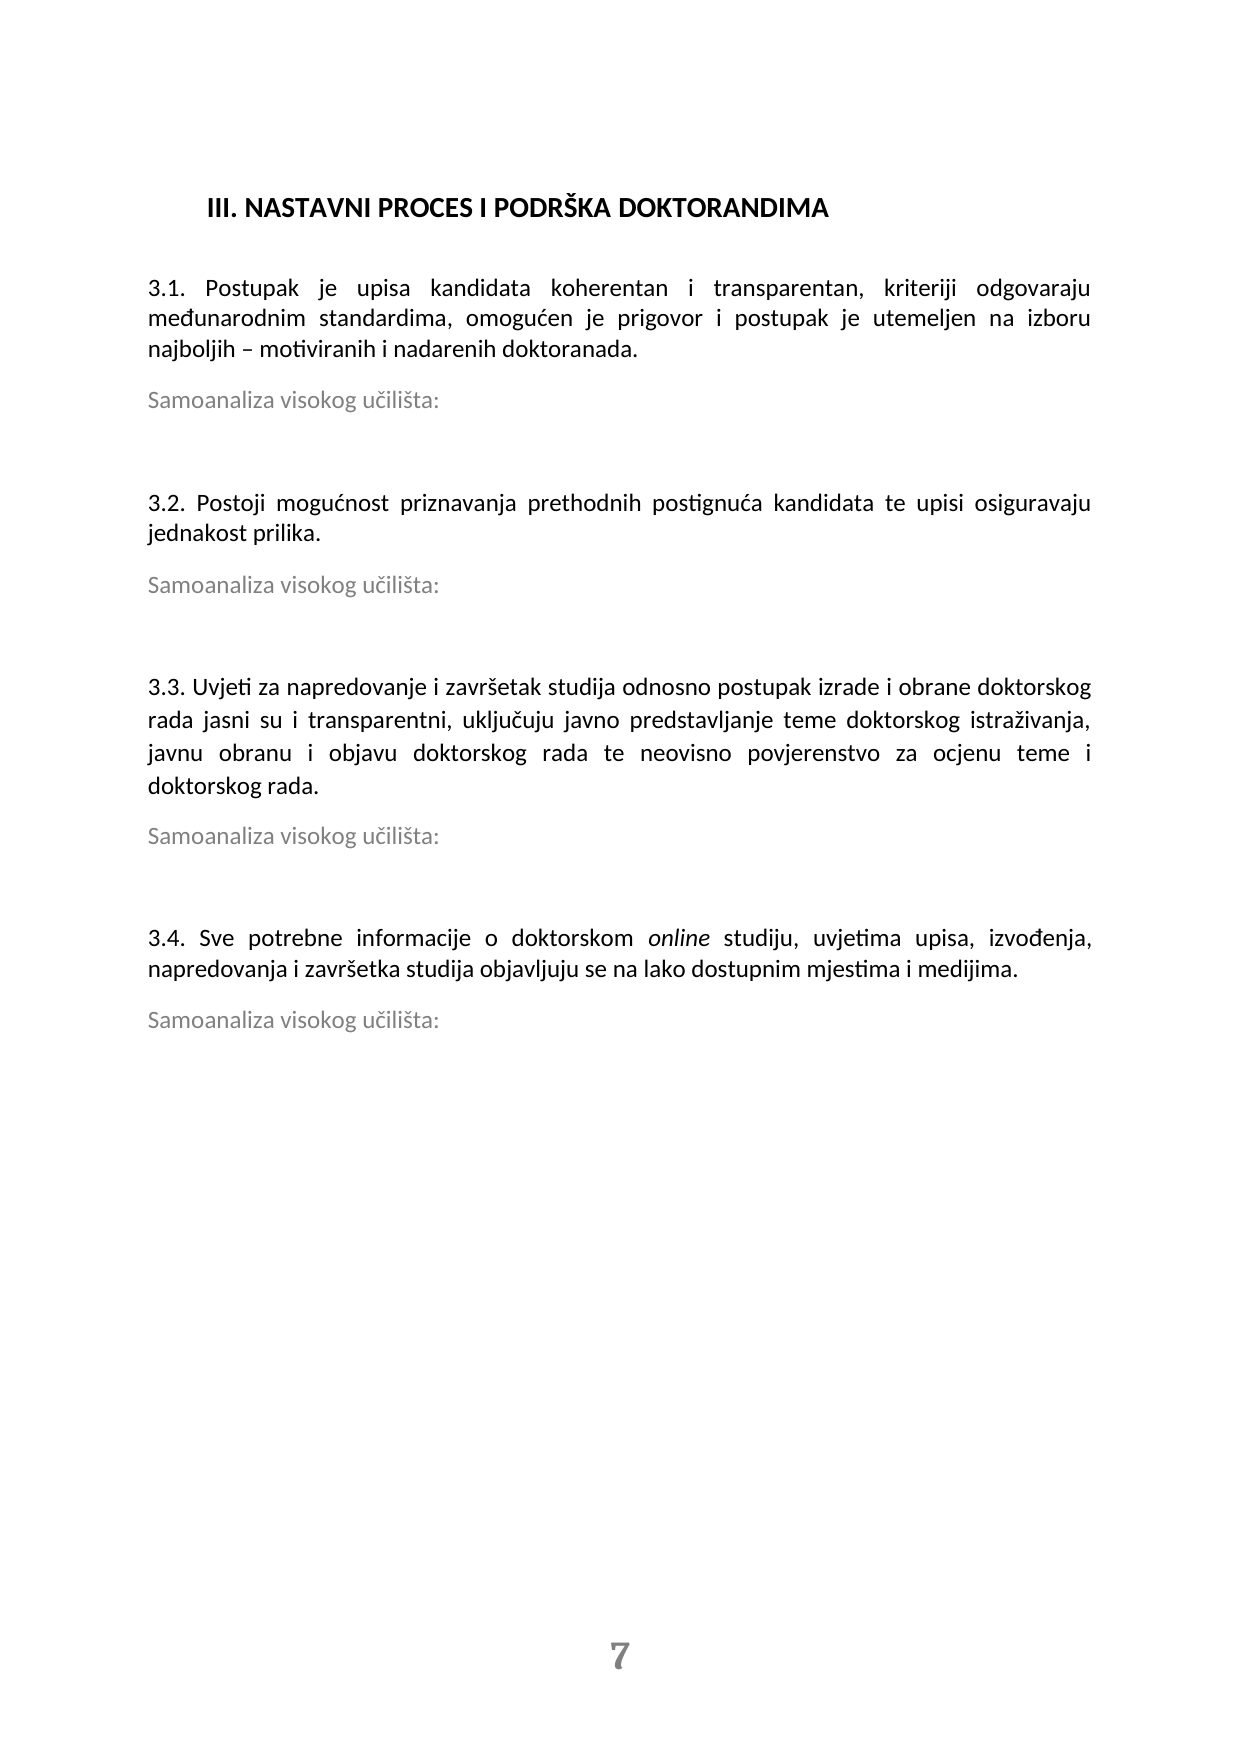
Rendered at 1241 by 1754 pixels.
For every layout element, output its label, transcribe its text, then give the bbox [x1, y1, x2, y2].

text 3.2. Postoji mogućnost priznavanja prethodnih postignuća kandidata te upisi osiguravaju jednakost prilika. [148, 487, 1093, 548]
text Samoanaliza visokog učilišta: [148, 569, 1093, 599]
text 3.1. Postupak je upisa kandidata koherentan i transparentan, kriteriji odgovaraju međunarodnim standardima, omogućen je prigovor i postupak je utemeljen na izboru najboljih – motiviranih i nadarenih doktoranada. [148, 272, 1093, 363]
text 3.4. Sve potrebne informacije o doktorskom online studiju, uvjetima upisa, izvođenja, napredovanja i završetka studija objavljuju se na lako dostupnim mjestima i medijima. [148, 923, 1093, 984]
subtitle III. Nastavni proces i podrška doktorandima [207, 189, 1093, 225]
text Samoanaliza visokog učilišta: [148, 820, 1093, 850]
text 3.3. Uvjeti za napredovanje i završetak studija odnosno postupak izrade i obrane doktorskog rada jasni su i transparentni, uključuju javno predstavljanje teme doktorskog istraživanja, javnu obranu i objavu doktorskog rada te neovisno povjerenstvo za ocjenu teme i doktorskog rada. [148, 672, 1093, 801]
text Samoanaliza visokog učilišta: [148, 384, 1093, 415]
text Samoanaliza visokog učilišta: [148, 1004, 1093, 1035]
